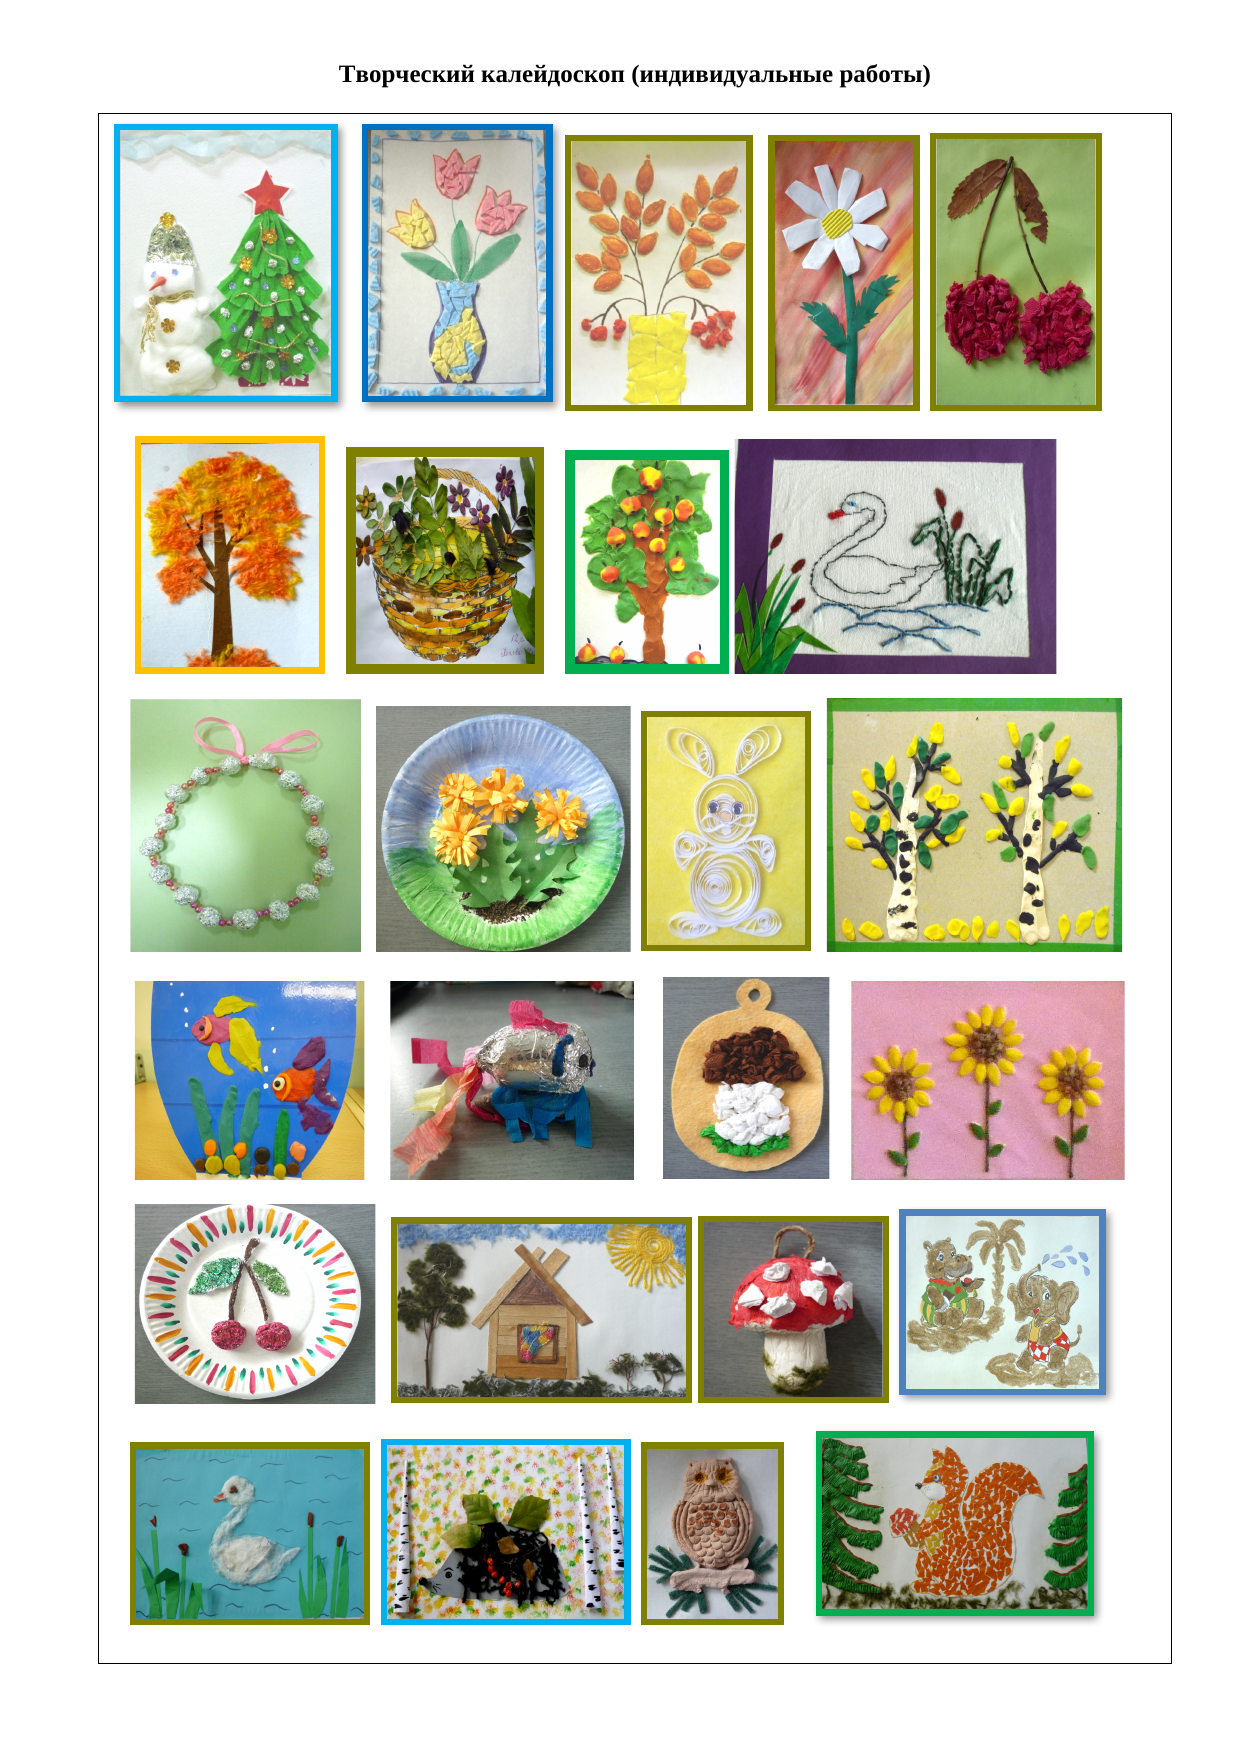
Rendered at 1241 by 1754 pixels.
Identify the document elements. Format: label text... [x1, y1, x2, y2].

picture [356, 457, 535, 664]
picture [647, 1449, 778, 1619]
picture [134, 981, 365, 1180]
text Творческие коллективные работы [575, 460, 720, 664]
text Творческий калейдоскоп (индивидуальные работы) [118, 59, 1152, 88]
picture [136, 1449, 364, 1619]
picture [822, 1438, 1088, 1609]
picture [936, 139, 1096, 405]
picture [388, 1446, 623, 1618]
picture [390, 981, 634, 1180]
picture [704, 1222, 883, 1397]
